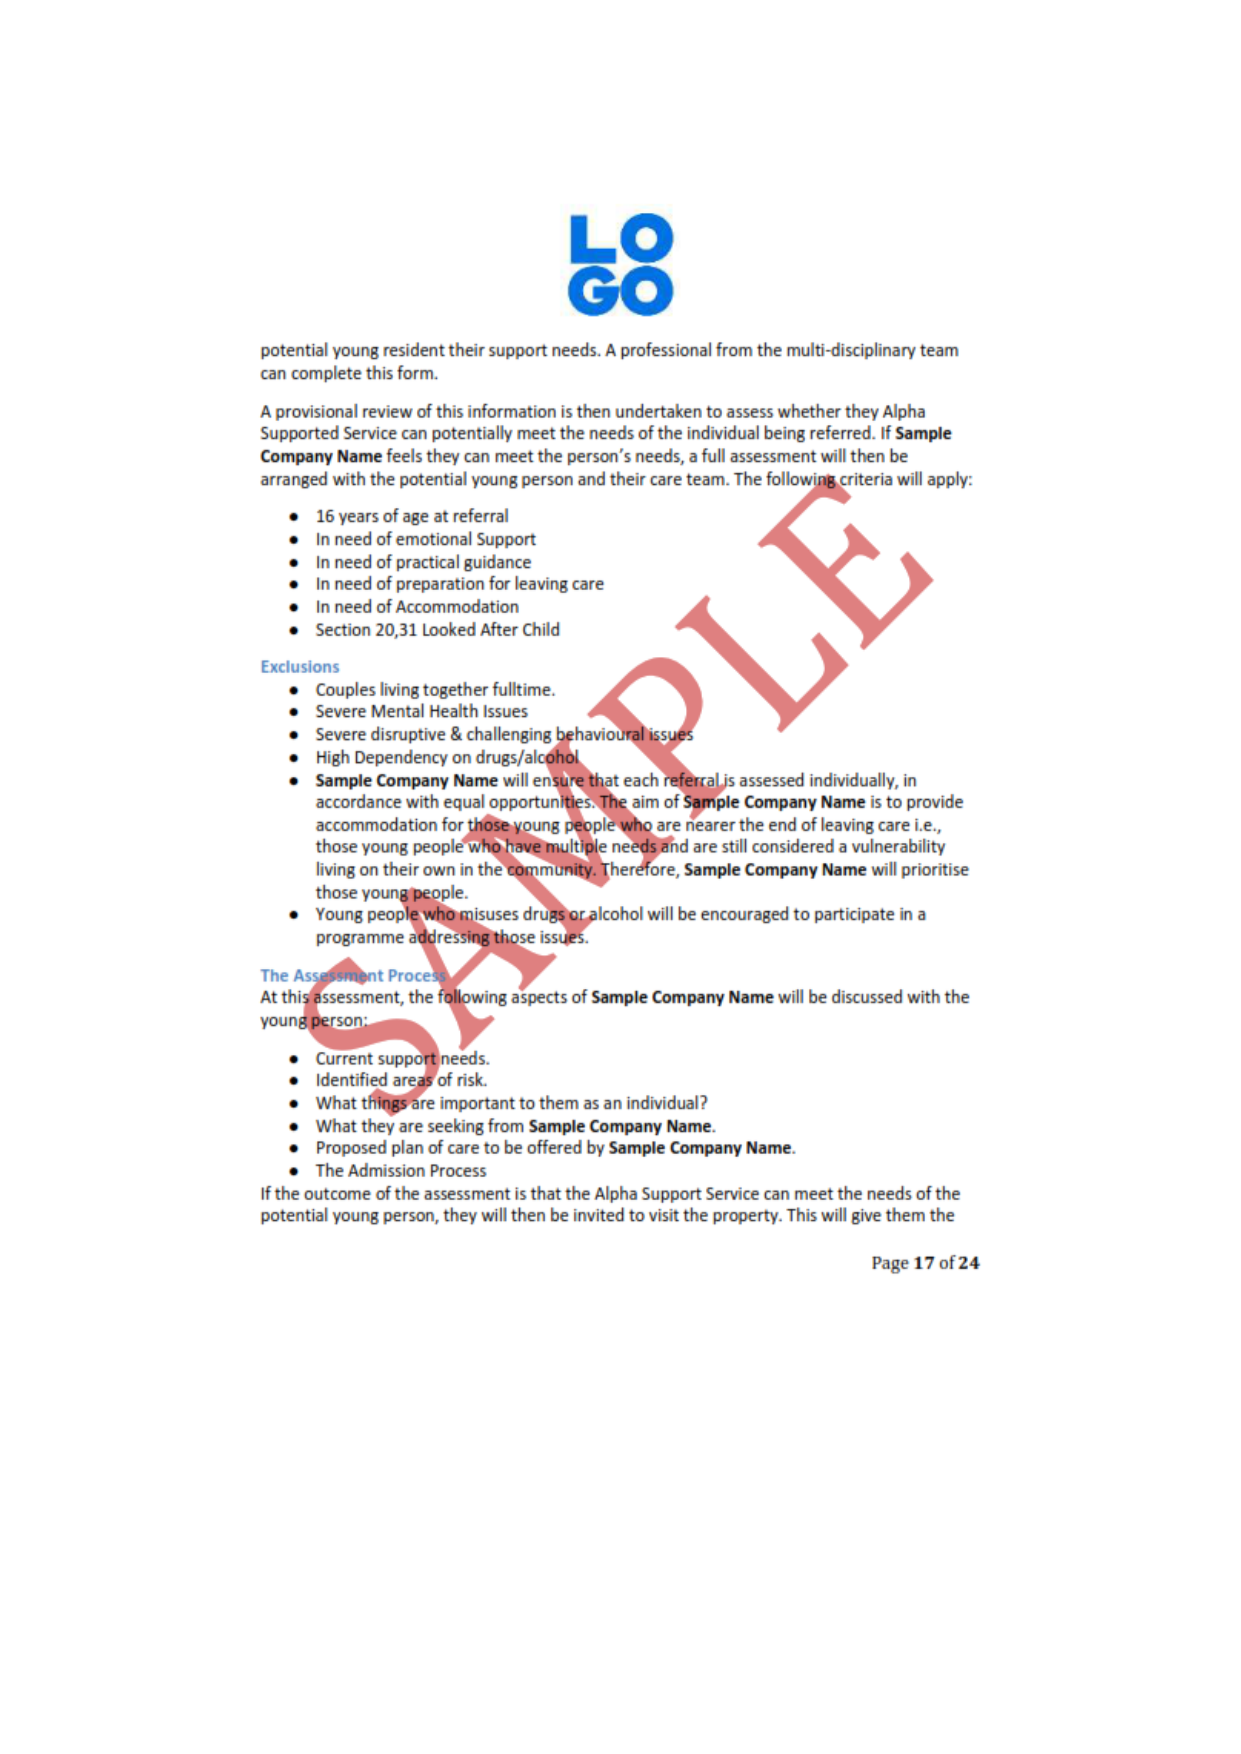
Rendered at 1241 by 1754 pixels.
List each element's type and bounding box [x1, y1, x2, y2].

picture [150, 149, 1091, 1366]
